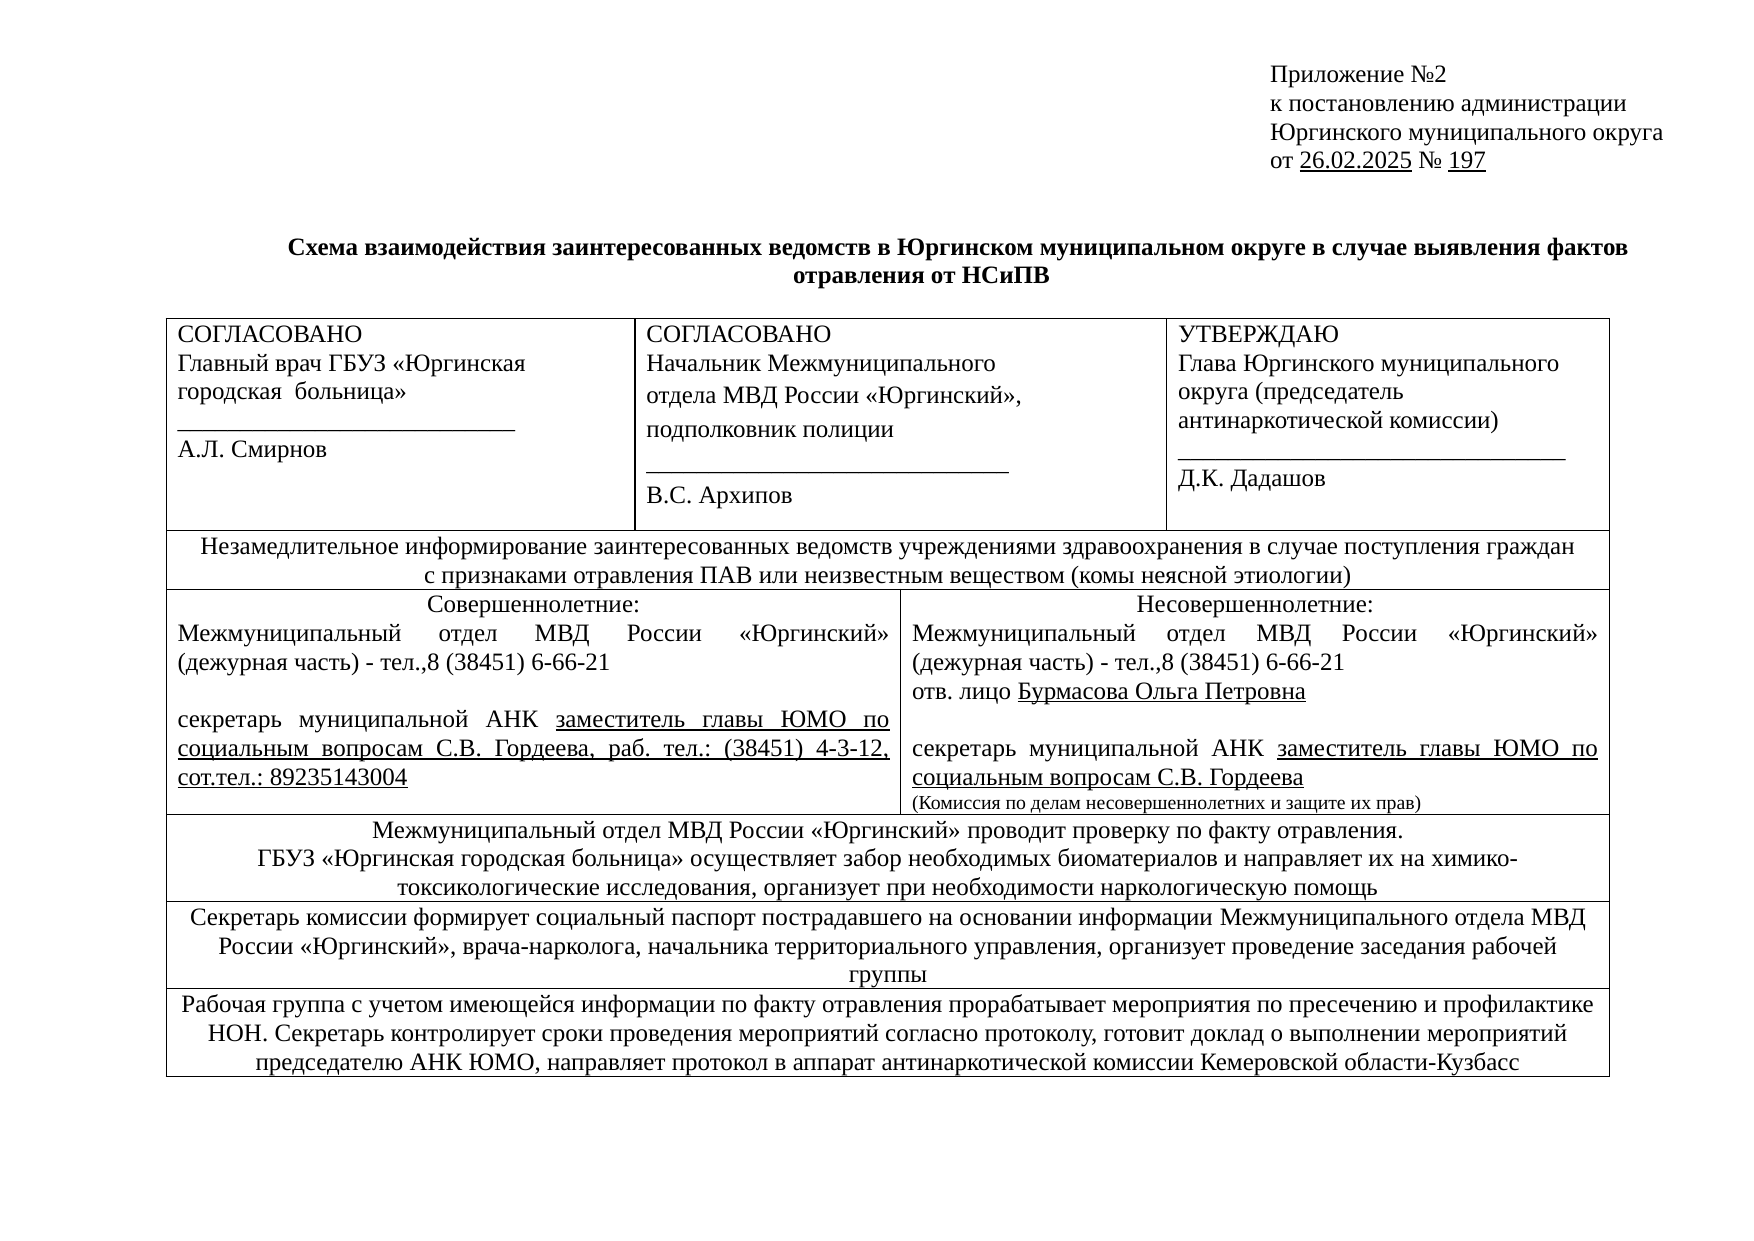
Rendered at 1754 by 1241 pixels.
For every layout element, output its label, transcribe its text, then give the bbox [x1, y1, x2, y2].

text Приложение №2 [1270, 59, 1665, 88]
text от 26.02.2025 № 197 [1270, 145, 1665, 174]
table_header СОГЛАСОВАНО Начальник Межмуниципального отдела МВД России «Юргинский», подполковник полиции _____________________________ В.С. Архипов [636, 319, 1166, 530]
table_cell Совершеннолетние: Межмуниципальный отдел МВД России «Юргинский» (дежурная часть) - тел.,8 (38451) 6-66-21 секретарь муниципальной АНК заместитель главы ЮМО по социальным вопросам С.В. Гордеева, раб. тел.: (38451) 4-3-12, сот.тел.: 89235143004 [167, 590, 900, 814]
table_cell Секретарь комиссии формирует социальный паспорт пострадавшего на основании информации Межмуниципального отдела МВД России «Юргинский», врача-нарколога, начальника территориального управления, организует проведение заседания рабочей группы [167, 902, 1609, 988]
text Схема взаимодействия заинтересованных ведомств в Юргинском муниципальном округе в случае выявления фактов отравления от НСиПВ [177, 232, 1665, 289]
text Юргинского муниципального округа [1270, 117, 1665, 145]
text к постановлению администрации [1270, 88, 1665, 117]
table_cell Рабочая группа с учетом имеющейся информации по факту отравления прорабатывает мероприятия по пресечению и профилактике НОН. Секретарь контролирует сроки проведения мероприятий согласно протоколу, готовит доклад о выполнении мероприятий председателю АНК ЮМО, направляет протокол в аппарат антинаркотической комиссии Кемеровской области-Кузбасс [167, 989, 1609, 1076]
table_header УТВЕРЖДАЮ Глава Юргинского муниципального округа (председатель антинаркотической комиссии) _______________________________ Д.К. Дадашов [1167, 319, 1609, 530]
table_cell Несовершеннолетние: Межмуниципальный отдел МВД России «Юргинский» (дежурная часть) - тел.,8 (38451) 6-66-21 отв. лицо Бурмасова Ольга Петровна секретарь муниципальной АНК заместитель главы ЮМО по социальным вопросам С.В. Гордеева (Комиссия по делам несовершеннолетних и защите их прав) [901, 590, 1609, 814]
table_cell Межмуниципальный отдел МВД России «Юргинский» проводит проверку по факту отравления. ГБУЗ «Юргинская городская больница» осуществляет забор необходимых биоматериалов и направляет их на химико-токсикологические исследования, организует при необходимости наркологическую помощь [167, 815, 1609, 901]
table_header СОГЛАСОВАНО Главный врач ГБУЗ «Юргинская городская больница» ___________________________ А.Л. Смирнов [167, 319, 634, 530]
table_cell Незамедлительное информирование заинтересованных ведомств учреждениями здравоохранения в случае поступления граждан с признаками отравления ПАВ или неизвестным веществом (комы неясной этиологии) [167, 531, 1609, 588]
